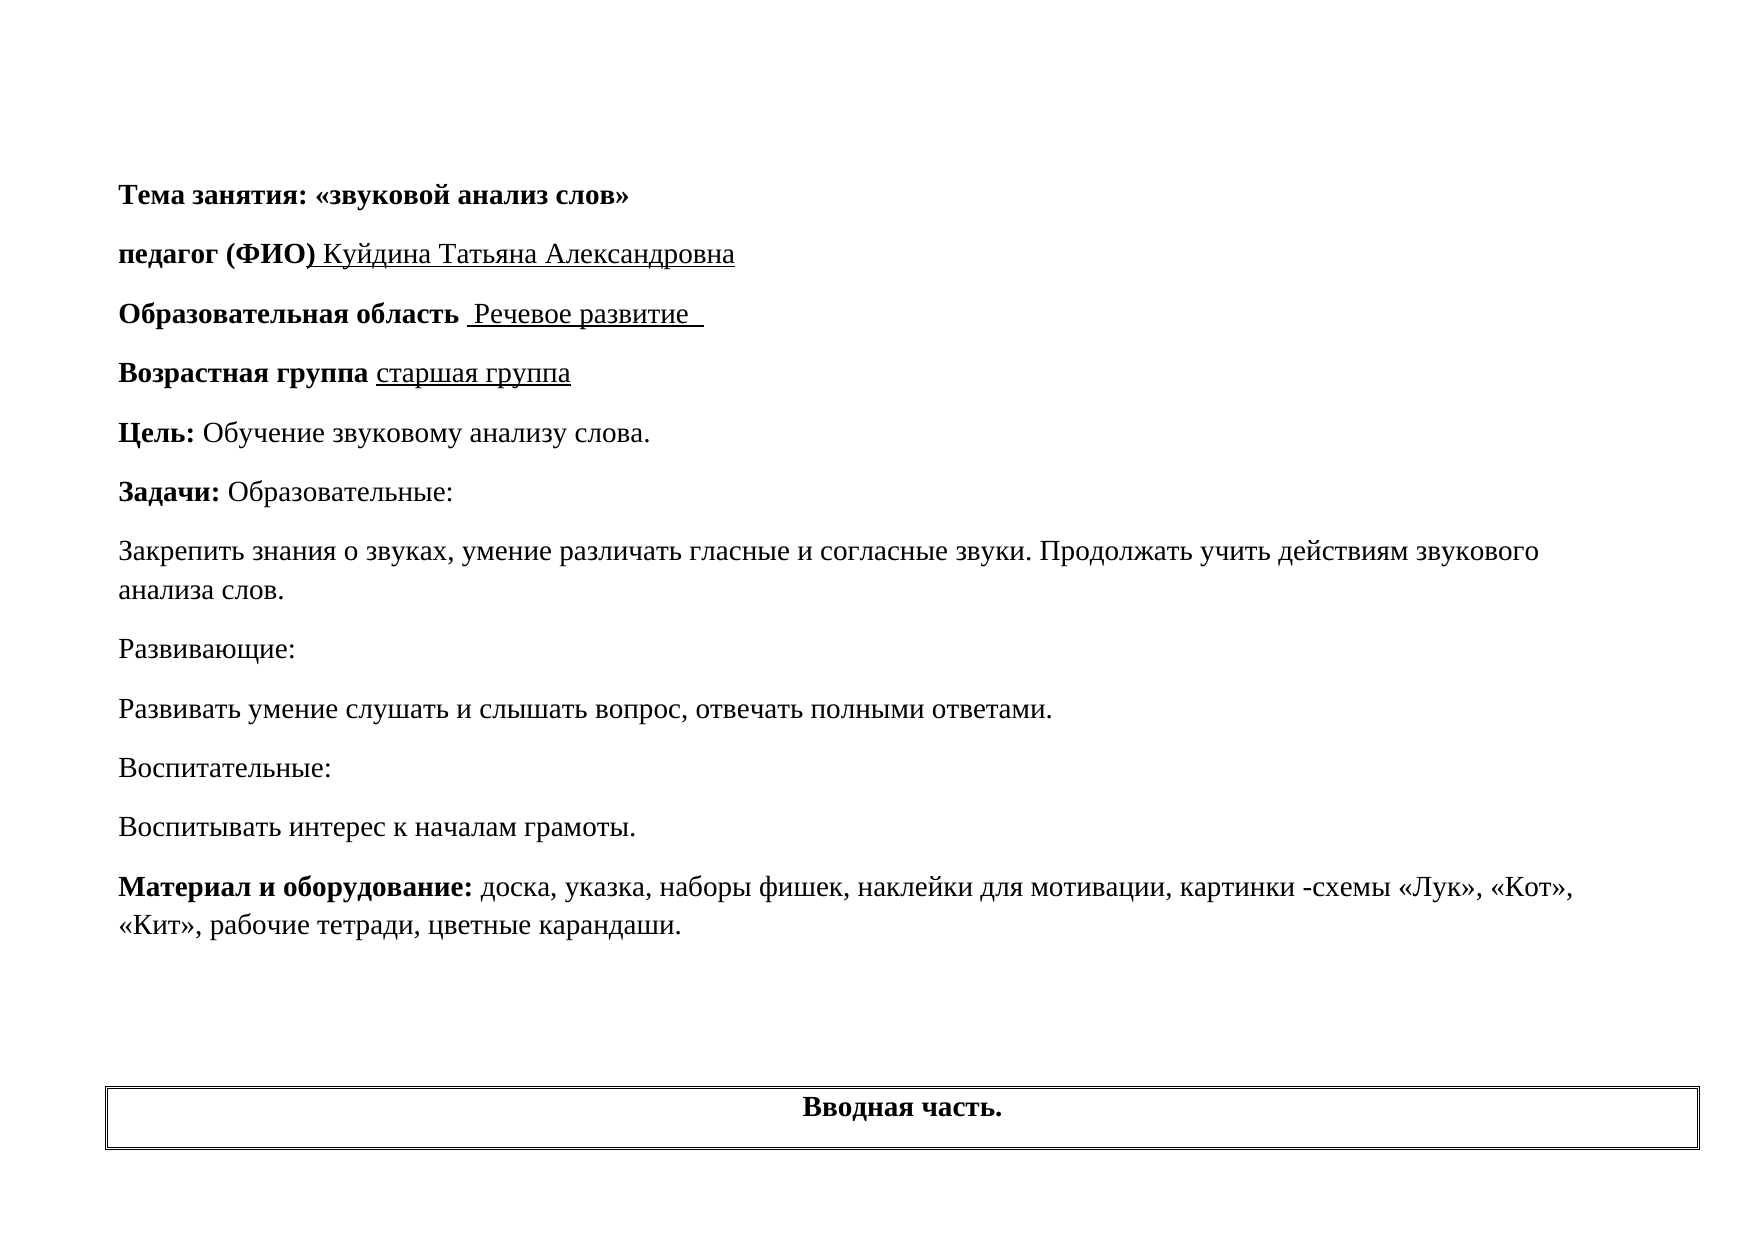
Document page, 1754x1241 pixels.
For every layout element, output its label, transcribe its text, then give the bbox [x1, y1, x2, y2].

text Образовательная область Речевое развитие [118, 296, 1636, 329]
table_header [108, 1089, 1697, 1147]
text Задачи: Образовательные: [118, 474, 1636, 508]
text педагог (ФИО) Куйдина Татьяна Александровна [118, 237, 1636, 270]
text Цель: Обучение звуковому анализу слова. [118, 415, 1636, 448]
text Закрепить знания о звуках, умение различать гласные и согласные звуки. Продолжать учить действиям звукового анализа слов. [118, 533, 1636, 606]
text Тема занятия: «звуковой анализ слов» [118, 177, 1636, 211]
text Возрастная группа старшая группа [118, 355, 1636, 389]
text Воспитательные: [118, 750, 1636, 784]
text Воспитывать интерес к началам грамоты. [118, 809, 1636, 843]
text Материал и оборудование: доска, указка, наборы фишек, наклейки для мотивации, картинки -схемы «Лук», «Кот», «Кит», рабочие тетради, цветные карандаши. [118, 869, 1636, 941]
text Развивать умение слушать и слышать вопрос, отвечать полными ответами. [118, 691, 1636, 724]
text Развивающие: [118, 631, 1636, 665]
